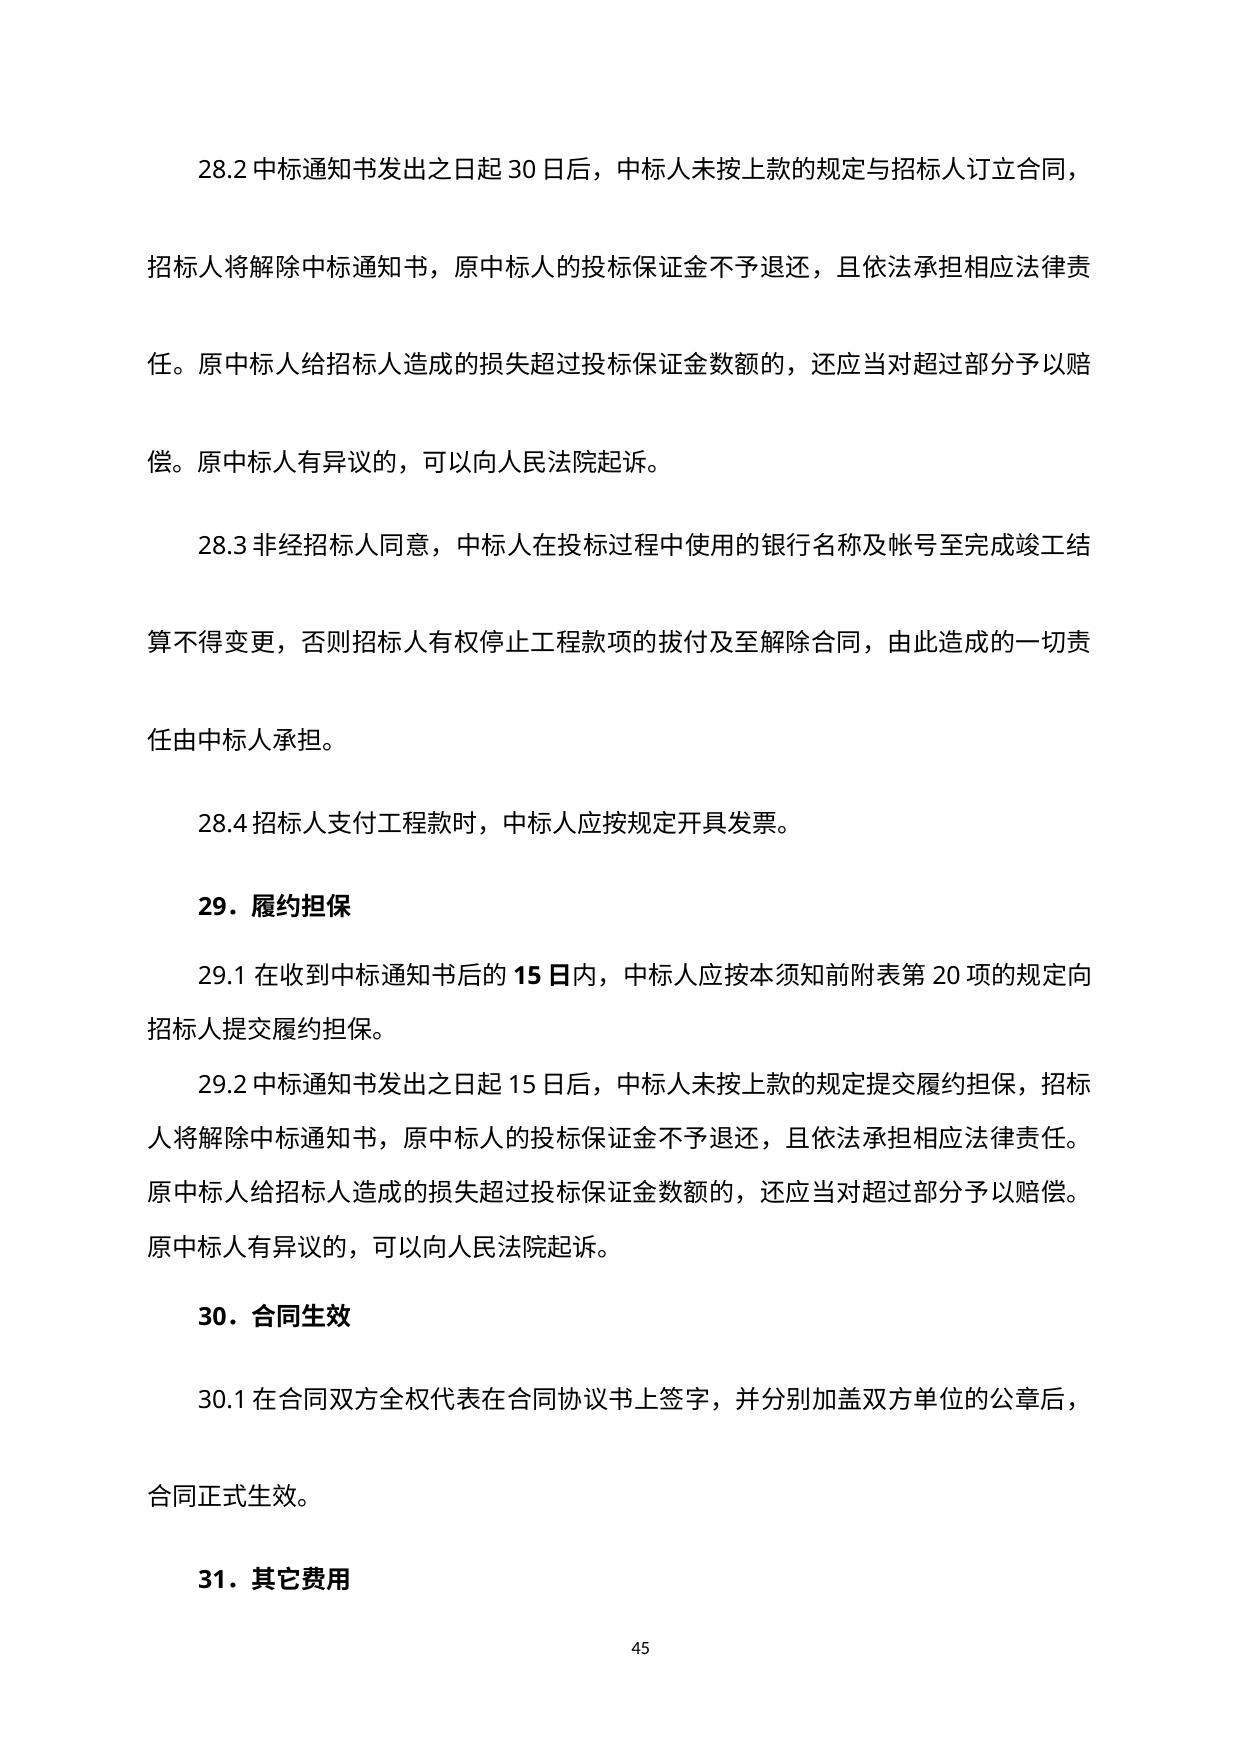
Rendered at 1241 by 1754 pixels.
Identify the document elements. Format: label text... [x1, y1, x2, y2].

text 31．其它费用 [148, 1545, 1092, 1610]
text 30．合同生效 [148, 1282, 1092, 1347]
text 30.1在合同双方全权代表在合同协议书上签字，并分别加盖双方单位的公章后，合同正式生效。 [148, 1365, 1092, 1527]
text 29.2中标通知书发出之日起15日后，中标人未按上款的规定提交履约担保，招标人将解除中标通知书，原中标人的投标保证金不予退还，且依法承担相应法律责任。原中标人给招标人造成的损失超过投标保证金数额的，还应当对超过部分予以赔偿。原中标人有异议的，可以向人民法院起诉。 [148, 1064, 1092, 1263]
text 28.2中标通知书发出之日起30日后，中标人未按上款的规定与招标人订立合同，招标人将解除中标通知书，原中标人的投标保证金不予退还，且依法承担相应法律责任。原中标人给招标人造成的损失超过投标保证金数额的，还应当对超过部分予以赔偿。原中标人有异议的，可以向人民法院起诉。 [148, 135, 1092, 493]
text 28.3非经招标人同意，中标人在投标过程中使用的银行名称及帐号至完成竣工结算不得变更，否则招标人有权停止工程款项的拔付及至解除合同，由此造成的一切责任由中标人承担。 [148, 511, 1092, 771]
text 28.4招标人支付工程款时，中标人应按规定开具发票。 [148, 789, 1092, 854]
text 29.1 在收到中标通知书后的15日内，中标人应按本须知前附表第20项的规定向招标人提交履约担保。 [148, 955, 1092, 1046]
text 29．履约担保 [148, 872, 1092, 937]
